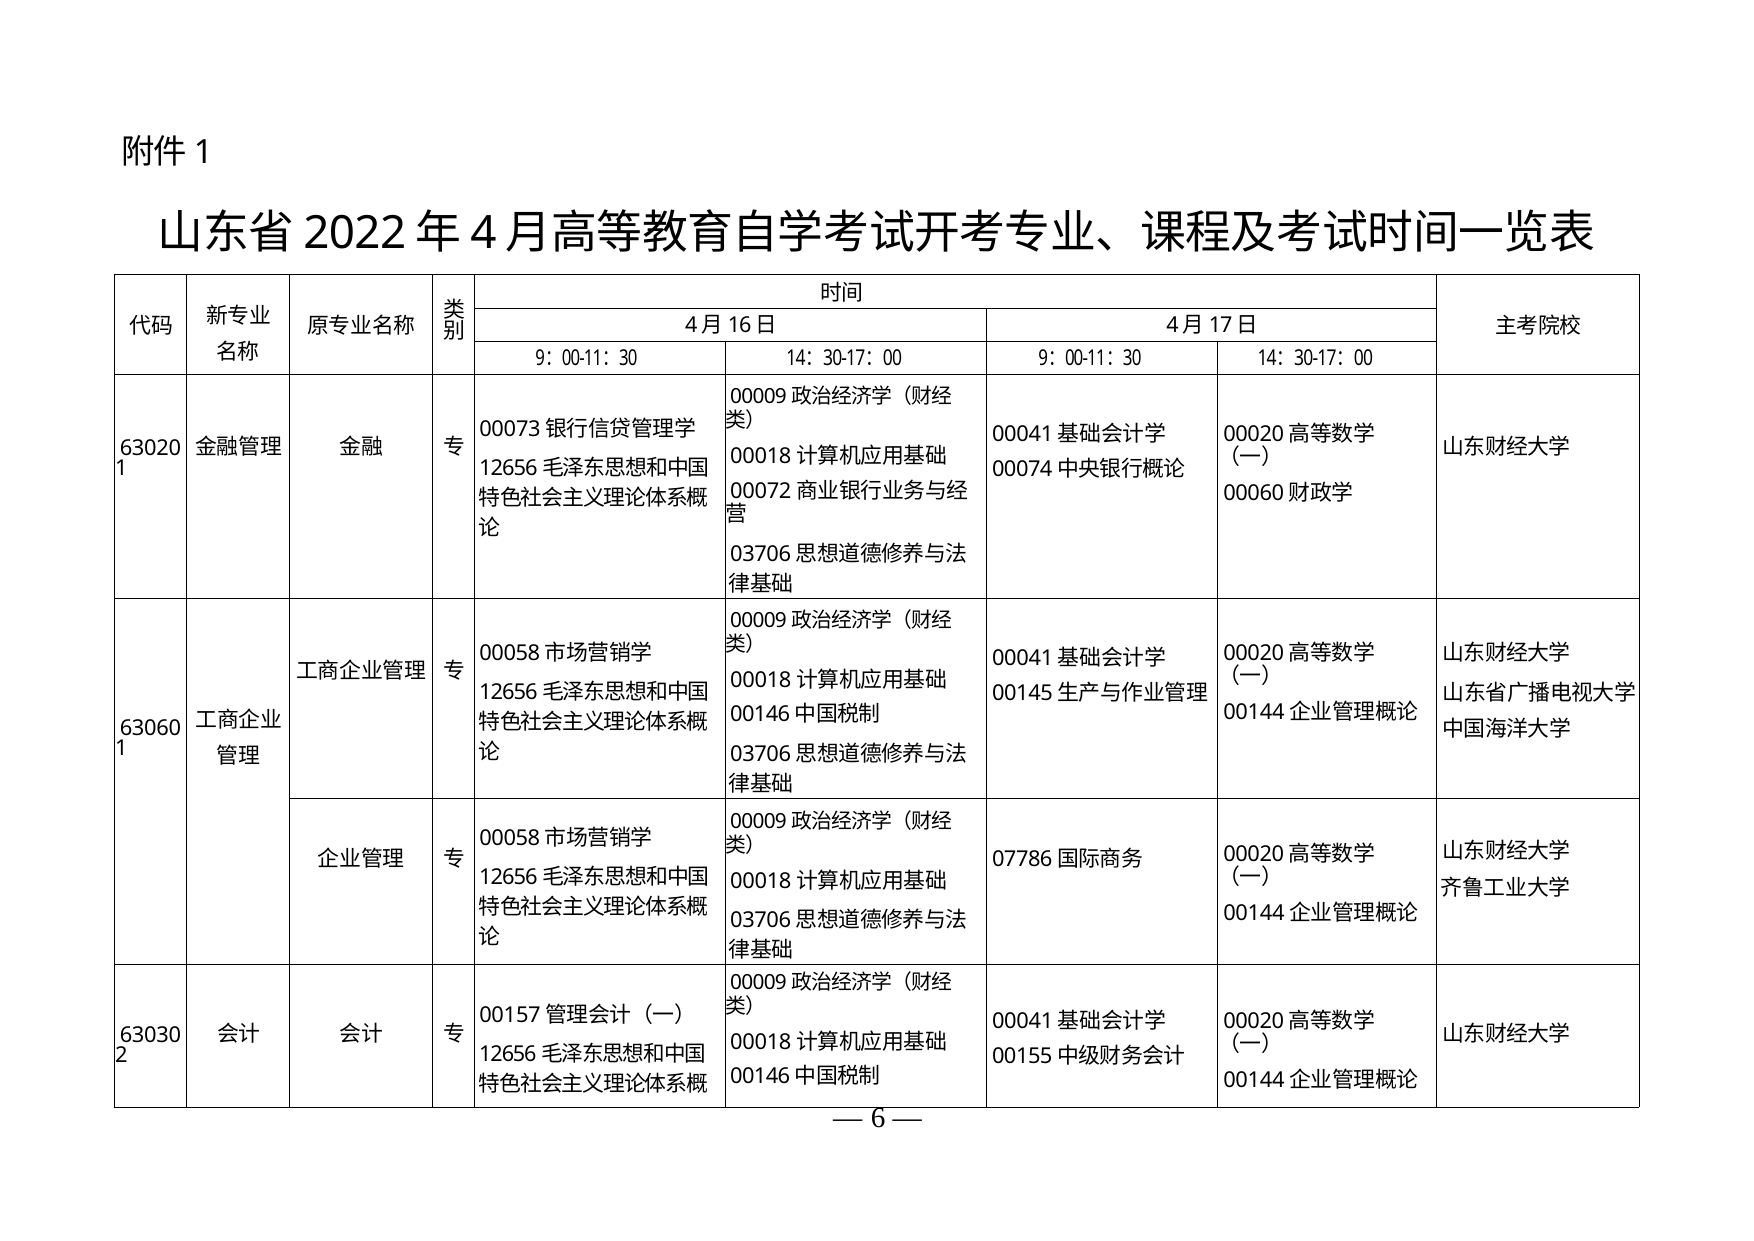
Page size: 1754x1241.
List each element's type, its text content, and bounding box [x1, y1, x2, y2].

table_cell 山东财经大学 [1437, 375, 1639, 598]
table_cell 工商企业管理 [290, 599, 432, 797]
table_cell 企业管理 [290, 799, 432, 964]
table_cell 630601 [115, 599, 186, 964]
table_cell 工商企业管理 [187, 599, 289, 964]
table_cell 630201 [115, 375, 186, 598]
table_cell 专 [433, 375, 474, 598]
table_cell 山东财经大学 山东省广播电视大学中国海洋大学 [1437, 599, 1639, 797]
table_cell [987, 965, 1217, 1107]
table_cell 14：30-17：00 [1218, 342, 1436, 373]
table_cell 9：00-11：30 [987, 342, 1217, 373]
table_cell 00020高等数学（一） 00060财政学 [1218, 375, 1436, 598]
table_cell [1218, 965, 1436, 1107]
table_cell 00009政治经济学（财经类） 00018计算机应用基础 00072商业银行业务与经营 03706思想道德修养与法律基础 [726, 375, 986, 598]
table_cell 00020高等数学（一） 00144企业管理概论 [1218, 599, 1436, 797]
table_cell 专 [433, 599, 474, 797]
table_header 代码 [115, 275, 186, 373]
table_cell 山东财经大学 [1437, 965, 1639, 1107]
table_header 新专业名称 [187, 275, 289, 373]
table_header 类别 [433, 275, 474, 373]
table_cell 00058市场营销学 12656毛泽东思想和中国特色社会主义理论体系概论 [475, 799, 725, 964]
table_header 时间 [475, 275, 1436, 308]
table_cell 00020高等数学（一） 00144企业管理概论 [1218, 799, 1436, 964]
table_cell 山东财经大学 齐鲁工业大学 [1437, 799, 1639, 964]
table_cell 00041基础会计学 00074中央银行概论 [987, 375, 1217, 598]
table_cell 00058市场营销学 12656毛泽东思想和中国特色社会主义理论体系概论 [475, 599, 725, 797]
table_cell 00009政治经济学（财经类） 00018计算机应用基础 03706思想道德修养与法律基础 [726, 799, 986, 964]
text 山东省2022年4月高等教育自学考试开考专业、课程及考试时间一览表 [114, 209, 1639, 258]
table_header 原专业名称 [290, 275, 432, 373]
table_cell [475, 965, 725, 1107]
table_cell 金融管理 [187, 375, 289, 598]
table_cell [726, 965, 986, 1107]
table_header 主考院校 [1437, 275, 1639, 373]
table_cell 专 [433, 799, 474, 964]
table_cell 630302 [115, 965, 186, 1107]
text 附件1 [114, 134, 1639, 171]
table_cell 4月17日 [987, 309, 1436, 341]
table_cell 00073银行信贷管理学 12656毛泽东思想和中国特色社会主义理论体系概论 [475, 375, 725, 598]
table_cell 4月16日 [475, 309, 986, 341]
table_cell 07786国际商务 [987, 799, 1217, 964]
table_cell 00041基础会计学 00145生产与作业管理 [987, 599, 1217, 797]
table_cell 00009政治经济学（财经类） 00018计算机应用基础 00146中国税制 03706思想道德修养与法律基础 [726, 599, 986, 797]
table_cell 会计 [290, 965, 432, 1107]
table_cell 会计 [187, 965, 289, 1107]
table_cell 14：30-17：00 [726, 342, 986, 373]
table_cell 9：00-11：30 [475, 342, 725, 373]
table_cell 金融 [290, 375, 432, 598]
table_cell 专 [433, 965, 474, 1107]
